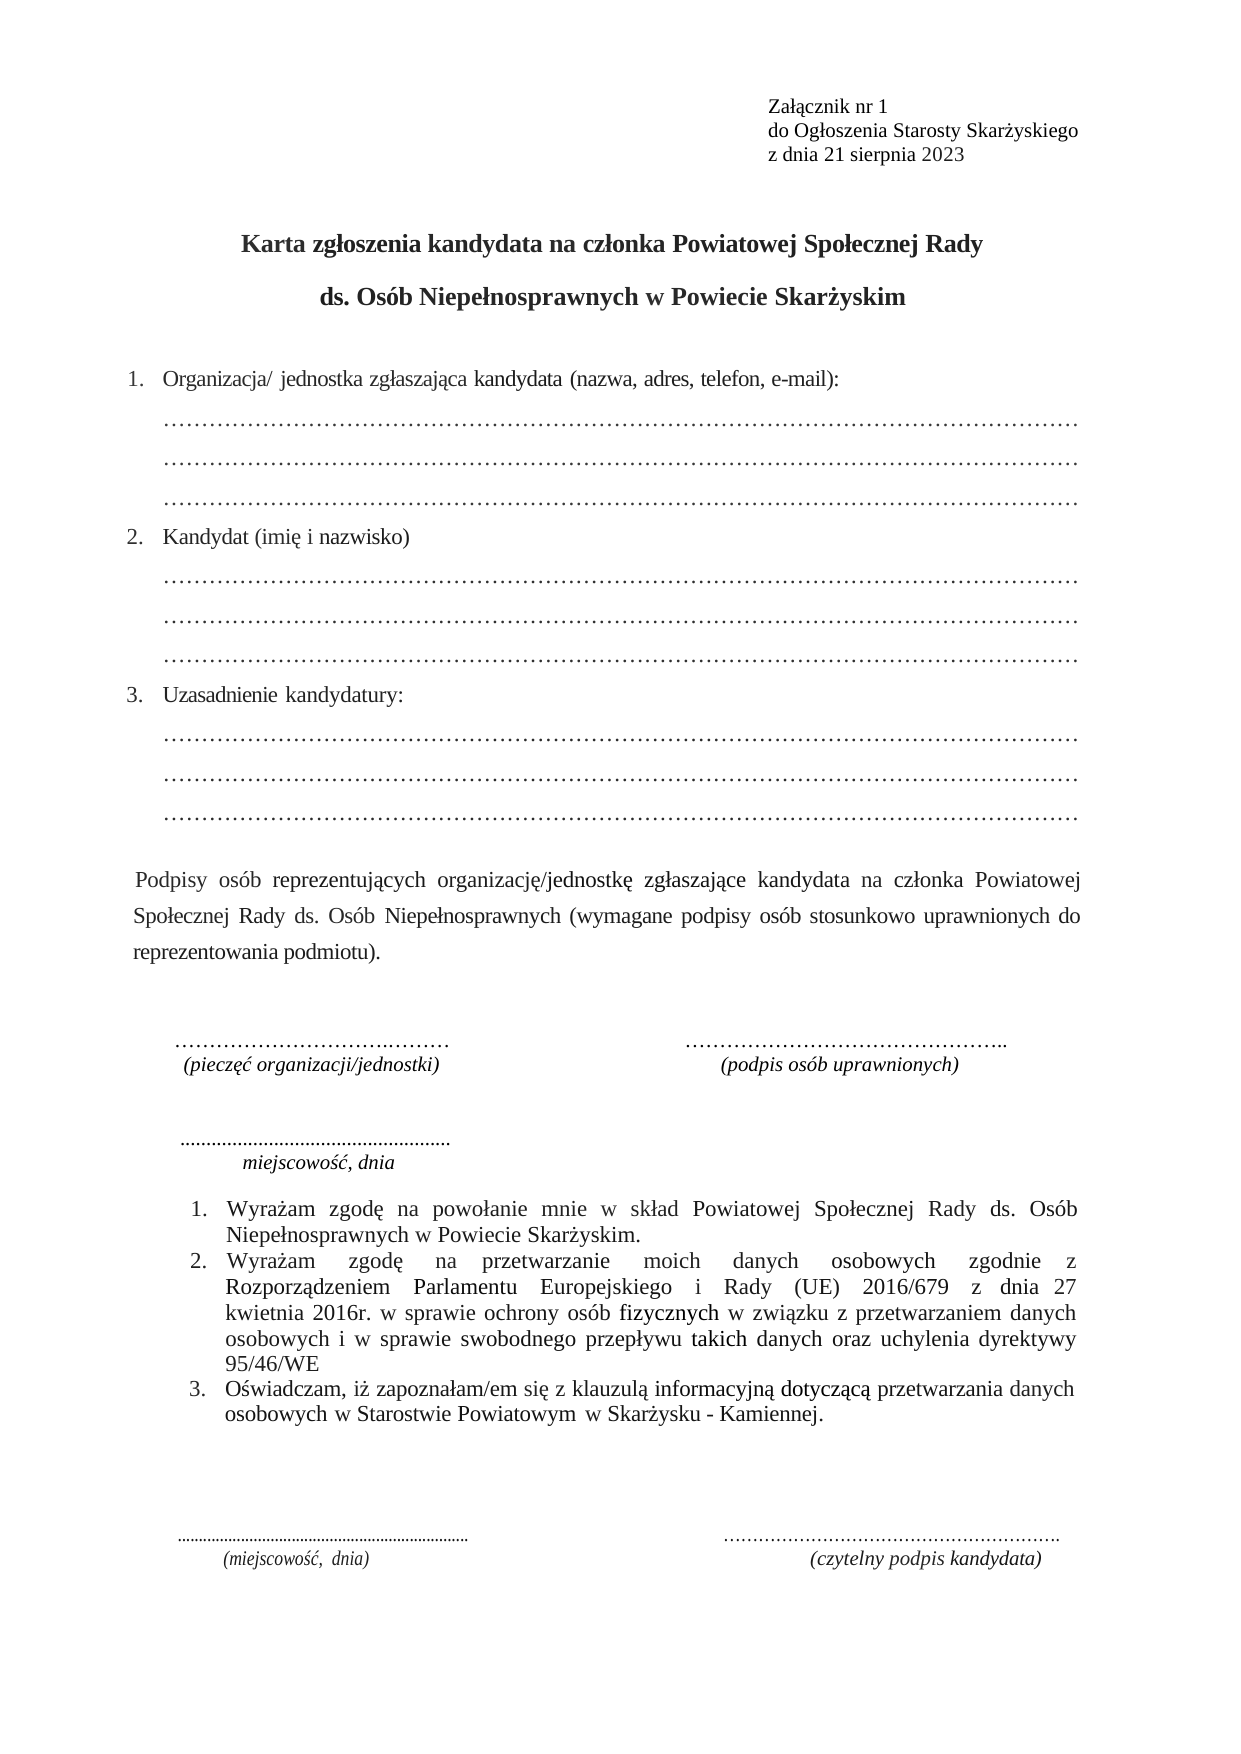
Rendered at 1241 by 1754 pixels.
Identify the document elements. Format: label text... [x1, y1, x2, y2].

text ..................................................................... …………………………………………………. [177, 1521, 1092, 1547]
text miejscowość, dnia [133, 1150, 684, 1174]
list Wyrażam zgodę na powołanie mnie w skład Powiatowej Społecznej Rady ds. Osób Niepełnosprawnych w Powiecie Skarżyskim. [190, 1196, 1078, 1248]
text (miejscowość, dnia) (czytelny podpis kandydata) [192, 1547, 1092, 1570]
text .................................................... [133, 1126, 684, 1150]
text ……………………………………………………………………………………………………………………………………………………………………………………………………………………………………………………………………………………………………………………………… [162, 720, 1092, 826]
text (pieczęć organizacji/jednostki) (podpis osób uprawnionych) [162, 1052, 1092, 1076]
list Uzasadnienie kandydatury: [126, 681, 1092, 707]
list Oświadczam, iż zapoznałam/em się z klauzulą informacyjną dotyczącą przetwarzania danych osobowych w Starostwie Powiatowym w Skarżysku - Kamiennej. [189, 1377, 1075, 1427]
text ………………………….……… ……………………………………….. [162, 1027, 1092, 1052]
text ……………………………………………………………………………………………………………………………………………………………………………………………………………………………………………………………………………………………………………………………… [162, 404, 1092, 510]
text do Ogłoszenia Starosty Skarżyskiego z dnia 21 sierpnia 2023 [768, 118, 1092, 166]
text ……………………………………………………………………………………………………………………………………………………………………………………………………………………………………………………………………………………………………………………………… [162, 562, 1092, 668]
text ds. Osób Niepełnosprawnych w Powiecie Skarżyskim [133, 281, 1092, 311]
list Organizacja/ jednostka zgłaszająca kandydata (nazwa, adres, telefon, e-mail): [127, 365, 1092, 391]
text Podpisy osób reprezentujących organizację/jednostkę zgłaszające kandydata na członka Powiatowej Społecznej Rady ds. Osób Niepełnosprawnych (wymagane podpisy osób stosunkowo uprawnionych do reprezentowania podmiotu). [133, 866, 1081, 965]
list Kandydat (imię i nazwisko) [126, 523, 1092, 549]
text Karta zgłoszenia kandydata na członka Powiatowej Społecznej Rady [133, 228, 1092, 258]
text Załącznik nr 1 [768, 94, 1092, 118]
list Wyrażam zgodę na przetwarzanie moich danych osobowych zgodnie z Rozporządzeniem Parlamentu Europejskiego i Rady (UE) 2016/679 z dnia 27 kwietnia 2016r. w sprawie ochrony osób fizycznych w związku z przetwarzaniem danych osobowych i w sprawie swobodnego przepływu takich danych oraz uchylenia dyrektywy 95/46/WE [190, 1248, 1077, 1377]
